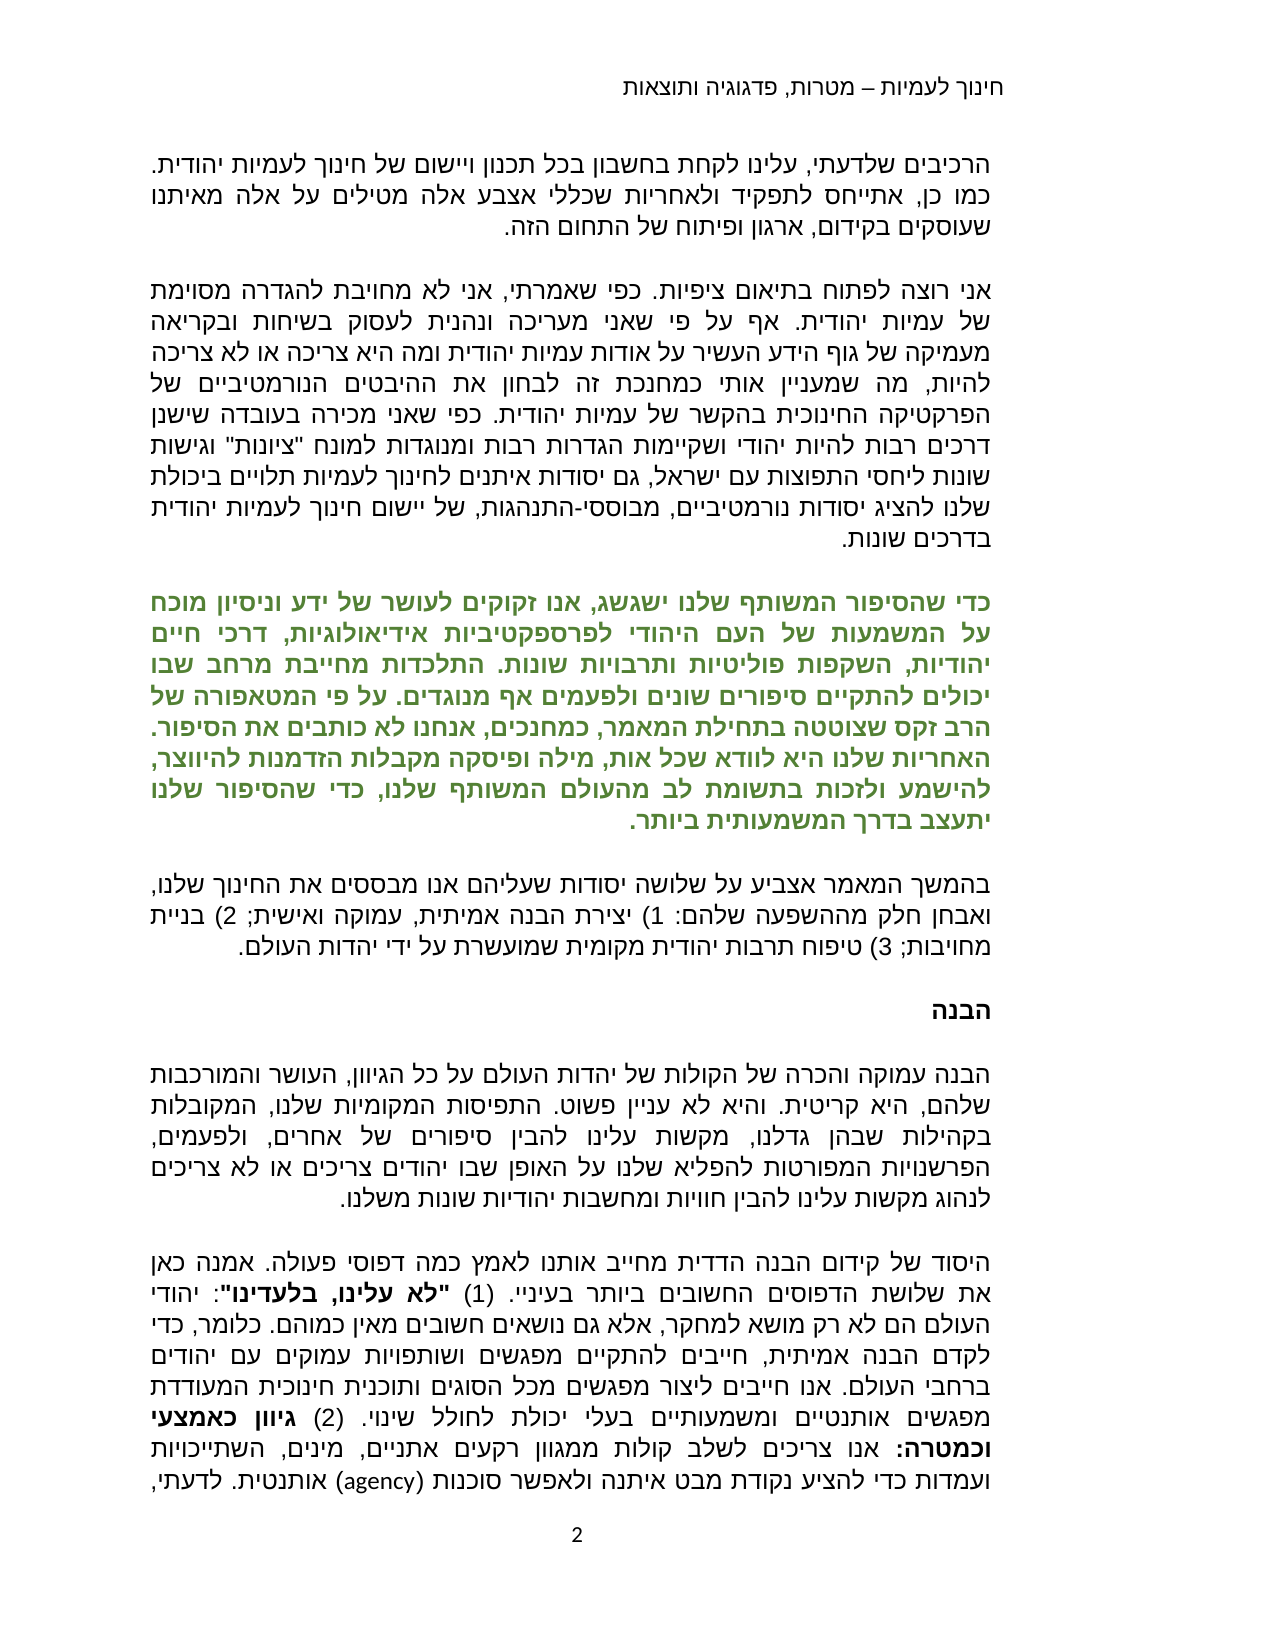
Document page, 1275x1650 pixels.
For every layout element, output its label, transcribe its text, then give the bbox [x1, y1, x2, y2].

text בהמשך המאמר אצביע על שלושה יסודות שעליהם אנו מבססים את החינוך שלנו, ואבחן חלק מההשפעה שלהם: 1) יצירת הבנה אמיתית, עמוקה ואישית; 2) בניית מחויבות; 3) טיפוח תרבות יהודית מקומית שמועשרת על ידי יהדות העולם. [150, 869, 992, 960]
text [150, 1248, 992, 1496]
text אני רוצה לפתוח בתיאום ציפיות. כפי שאמרתי, אני לא מחויבת להגדרה מסוימת של עמיות יהודית. אף על פי שאני מעריכה ונהנית לעסוק בשיחות ובקריאה מעמיקה של גוף הידע העשיר על אודות עמיות יהודית ומה היא צריכה או לא צריכה להיות, מה שמעניין אותי כמחנכת זה לבחון את ההיבטים הנורמטיביים של הפרקטיקה החינוכית בהקשר של עמיות יהודית. כפי שאני מכירה בעובדה שישנן דרכים רבות להיות יהודי ושקיימות הגדרות רבות ומנוגדות למונח "ציונות" וגישות שונות ליחסי התפוצות עם ישראל, גם יסודות איתנים לחינוך לעמיות תלויים ביכולת שלנו להציג יסודות נורמטיביים, מבוססי-התנהגות, של יישום חינוך לעמיות יהודית בדרכים שונות. [150, 276, 992, 553]
text הבנה [150, 996, 992, 1024]
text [150, 150, 992, 241]
text הבנה עמוקה והכרה של הקולות של יהדות העולם על כל הגיוון, העושר והמורכבות שלהם, היא קריטית. והיא לא עניין פשוט. התפיסות המקומיות שלנו, המקובלות בקהילות שבהן גדלנו, מקשות עלינו להבין סיפורים של אחרים, ולפעמים, הפרשנויות המפורטות להפליא שלנו על האופן שבו יהודים צריכים או לא צריכים לנהוג מקשות עלינו להבין חוויות ומחשבות יהודיות שונות משלנו. [150, 1059, 992, 1212]
text כדי שהסיפור המשותף שלנו ישגשג, אנו זקוקים לעושר של ידע וניסיון מוכח על המשמעות של העם היהודי לפרספקטיביות אידיאולוגיות, דרכי חיים יהודיות, השקפות פוליטיות ותרבויות שונות. התלכדות מחייבת מרחב שבו יכולים להתקיים סיפורים שונים ולפעמים אף מנוגדים. על פי המטאפורה של הרב זקס שצוטטה בתחילת המאמר, כמחנכים, אנחנו לא כותבים את הסיפור. האחריות שלנו היא לוודא שכל אות, מילה ופיסקה מקבלות הזדמנות להיווצר, להישמע ולזכות בתשומת לב מהעולם המשותף שלנו, כדי שהסיפור שלנו יתעצב בדרך המשמעותית ביותר. [150, 588, 992, 834]
